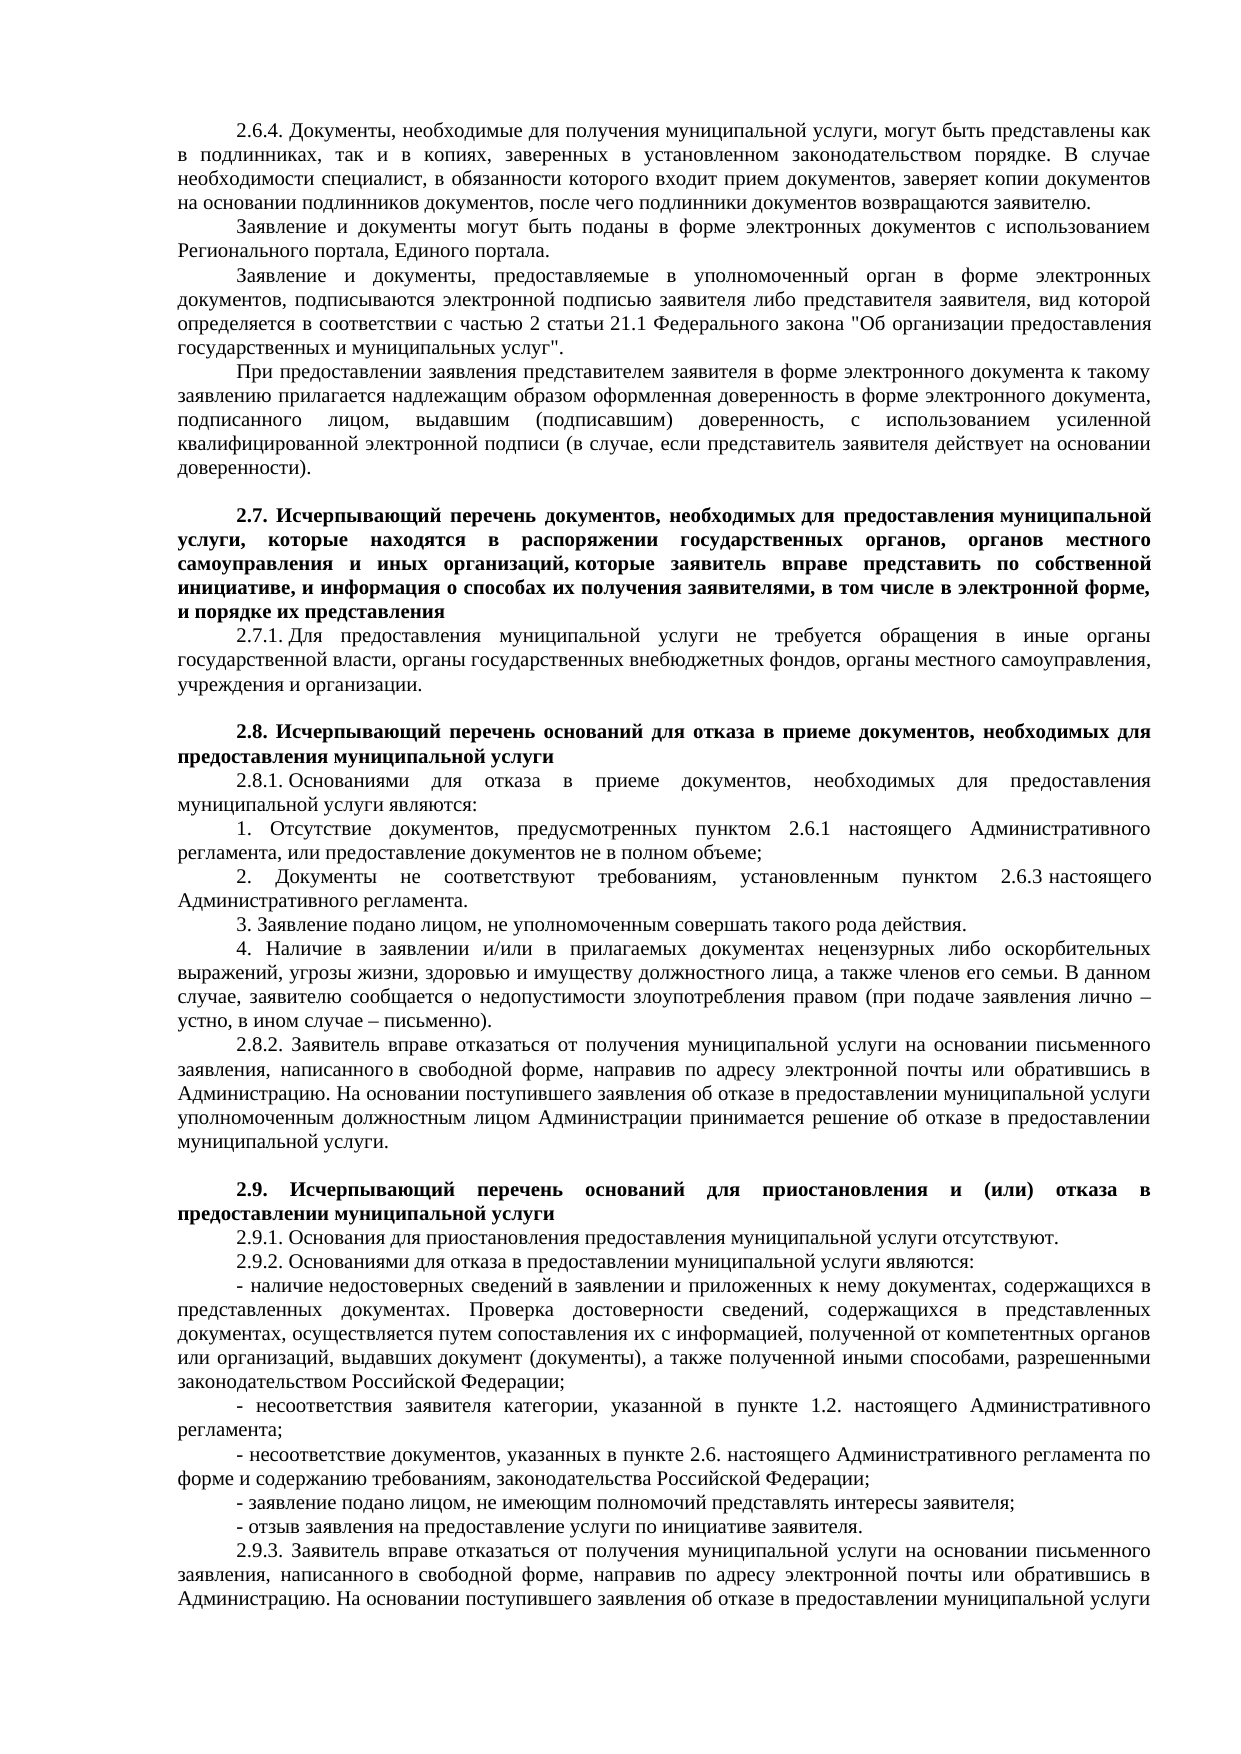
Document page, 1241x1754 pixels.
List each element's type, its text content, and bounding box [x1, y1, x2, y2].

text 4. Наличие в заявлении и/или в прилагаемых документах нецензурных либо оскорбительных выражений, угрозы жизни, здоровью и имуществу должностного лица, а также членов его семьи. В данном случае, заявителю сообщается о недопустимости злоупотребления правом (при подаче заявления лично – устно, в ином случае – письменно). [177, 936, 1152, 1032]
text - заявление подано лицом, не имеющим полномочий представлять интересы заявителя; [177, 1489, 1152, 1514]
text 2.8.1. Основаниями для отказа в приеме документов, необходимых для предоставления муниципальной услуги являются: [177, 768, 1152, 816]
text 1. Отсутствие документов, предусмотренных пунктом 2.6.1 настоящего Административного регламента, или предоставление документов не в полном объеме; [177, 816, 1152, 864]
text 3. Заявление подано лицом, не уполномоченным совершать такого рода действия. [177, 912, 1152, 936]
text Заявление и документы, предоставляемые в уполномоченный орган в форме электронных документов, подписываются электронной подписью заявителя либо представителя заявителя, вид которой определяется в соответствии с частью 2 статьи 21.1 Федерального закона "Об организации предоставления государственных и муниципальных услуг". [177, 262, 1152, 359]
text 2.8.2. Заявитель вправе отказаться от получения муниципальной услуги на основании письменного заявления, написанного в свободной форме, направив по адресу электронной почты или обратившись в Администрацию. На основании поступившего заявления об отказе в предоставлении муниципальной услуги уполномоченным должностным лицом Администрации принимается решение об отказе в предоставлении муниципальной услуги. [177, 1032, 1152, 1153]
text - несоответствия заявителя категории, указанной в пункте 1.2. настоящего Административного регламента; [177, 1393, 1152, 1441]
text Заявление и документы могут быть поданы в форме электронных документов с использованием Регионального портала, Единого портала. [177, 214, 1152, 262]
text 2. Документы не соответствуют требованиям, установленным пунктом 2.6.3 настоящего Административного регламента. [177, 864, 1152, 912]
text 2.9.2. Основаниями для отказа в предоставлении муниципальной услуги являются: [177, 1249, 1152, 1273]
text 2.8. Исчерпывающий перечень оснований для отказа в приеме документов, необходимых для предоставления муниципальной услуги [177, 719, 1152, 768]
text 2.9. Исчерпывающий перечень оснований для приостановления и (или) отказа в предоставлении муниципальной услуги [177, 1177, 1152, 1225]
text 2.7.1. Для предоставления муниципальной услуги не требуется обращения в иные органы государственной власти, органы государственных внебюджетных фондов, органы местного самоуправления, учреждения и организации. [177, 623, 1152, 696]
text 2.9.1. Основания для приостановления предоставления муниципальной услуги отсутствуют. [177, 1225, 1152, 1249]
text 2.7. Исчерпывающий перечень документов, необходимых для предоставления муниципальной услуги, которые находятся в распоряжении государственных органов, органов местного самоуправления и иных организаций, которые заявитель вправе представить по собственной инициативе, и информация о способах их получения заявителями, в том числе в электронной форме, и порядке их представления [177, 503, 1152, 623]
text - несоответствие документов, указанных в пункте 2.6. настоящего Административного регламента по форме и содержанию требованиям, законодательства Российской Федерации; [177, 1441, 1152, 1489]
text - наличие недостоверных сведений в заявлении и приложенных к нему документах, содержащихся в представленных документах. Проверка достоверности сведений, содержащихся в представленных документах, осуществляется путем сопоставления их с информацией, полученной от компетентных органов или организаций, выдавших документ (документы), а также полученной иными способами, разрешенными законодательством Российской Федерации; [177, 1273, 1152, 1393]
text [177, 1538, 1152, 1610]
text - отзыв заявления на предоставление услуги по инициативе заявителя. [177, 1514, 1152, 1538]
text 2.6.4. Документы, необходимые для получения муниципальной услуги, могут быть представлены как в подлинниках, так и в копиях, заверенных в установленном законодательством порядке. В случае необходимости специалист, в обязанности которого входит прием документов, заверяет копии документов на основании подлинников документов, после чего подлинники документов возвращаются заявителю. [177, 118, 1152, 214]
text При предоставлении заявления представителем заявителя в форме электронного документа к такому заявлению прилагается надлежащим образом оформленная доверенность в форме электронного документа, подписанного лицом, выдавшим (подписавшим) доверенность, с использованием усиленной квалифицированной электронной подписи (в случае, если представитель заявителя действует на основании доверенности). [177, 359, 1152, 479]
